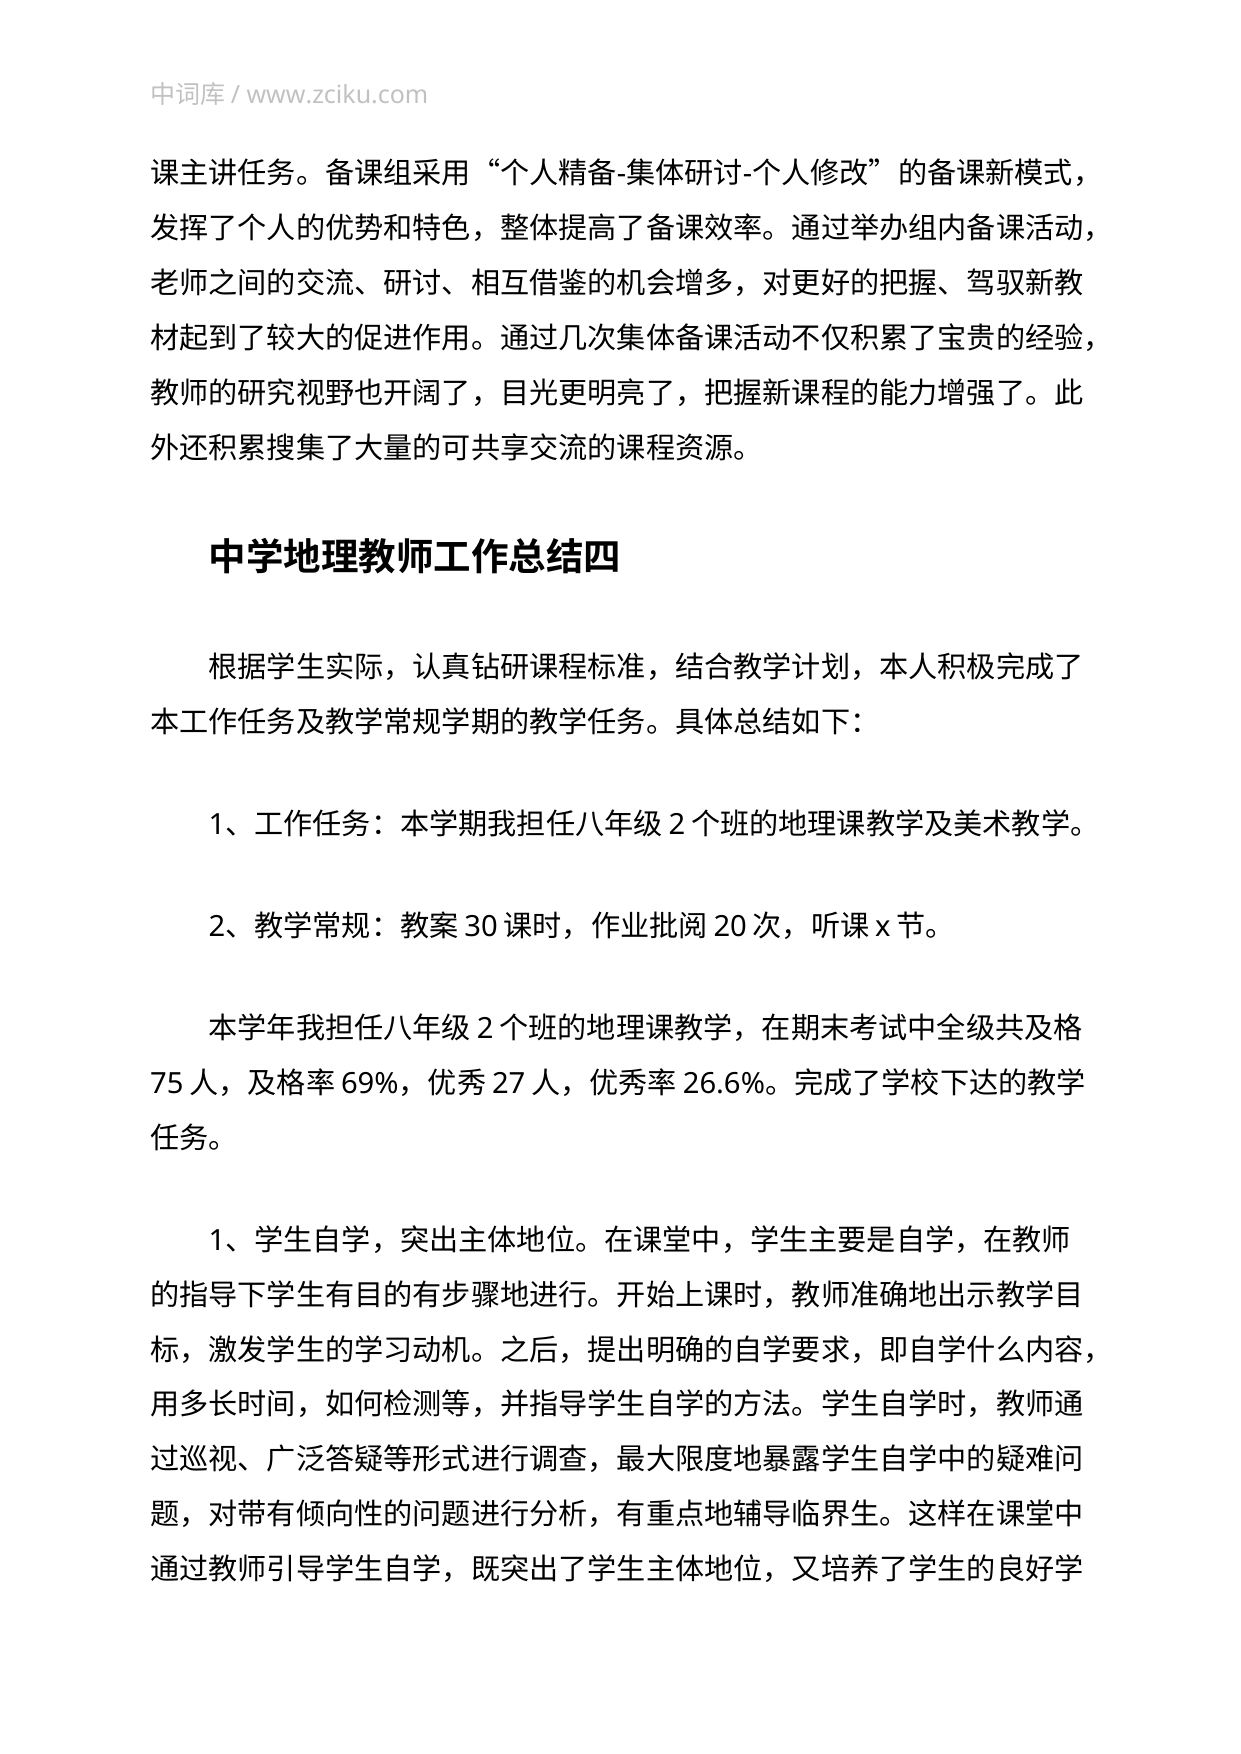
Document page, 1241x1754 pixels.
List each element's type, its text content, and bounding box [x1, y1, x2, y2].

text 2、教学常规：教案30课时，作业批阅20次，听课x节。 [150, 902, 1090, 945]
text 根据学生实际，认真钻研课程标准，结合教学计划，本人积极完成了本工作任务及教学常规学期的教学任务。具体总结如下： [150, 644, 1090, 741]
text 1、工作任务：本学期我担任八年级2个班的地理课教学及美术教学。 [150, 800, 1090, 843]
text 中学地理教师工作总结四 [150, 526, 1090, 581]
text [150, 1216, 1090, 1588]
text 本学年我担任八年级2个班的地理课教学，在期末考试中全级共及格75人，及格率69%，优秀27人，优秀率26.6%。完成了学校下达的教学任务。 [150, 1004, 1090, 1157]
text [150, 150, 1090, 467]
